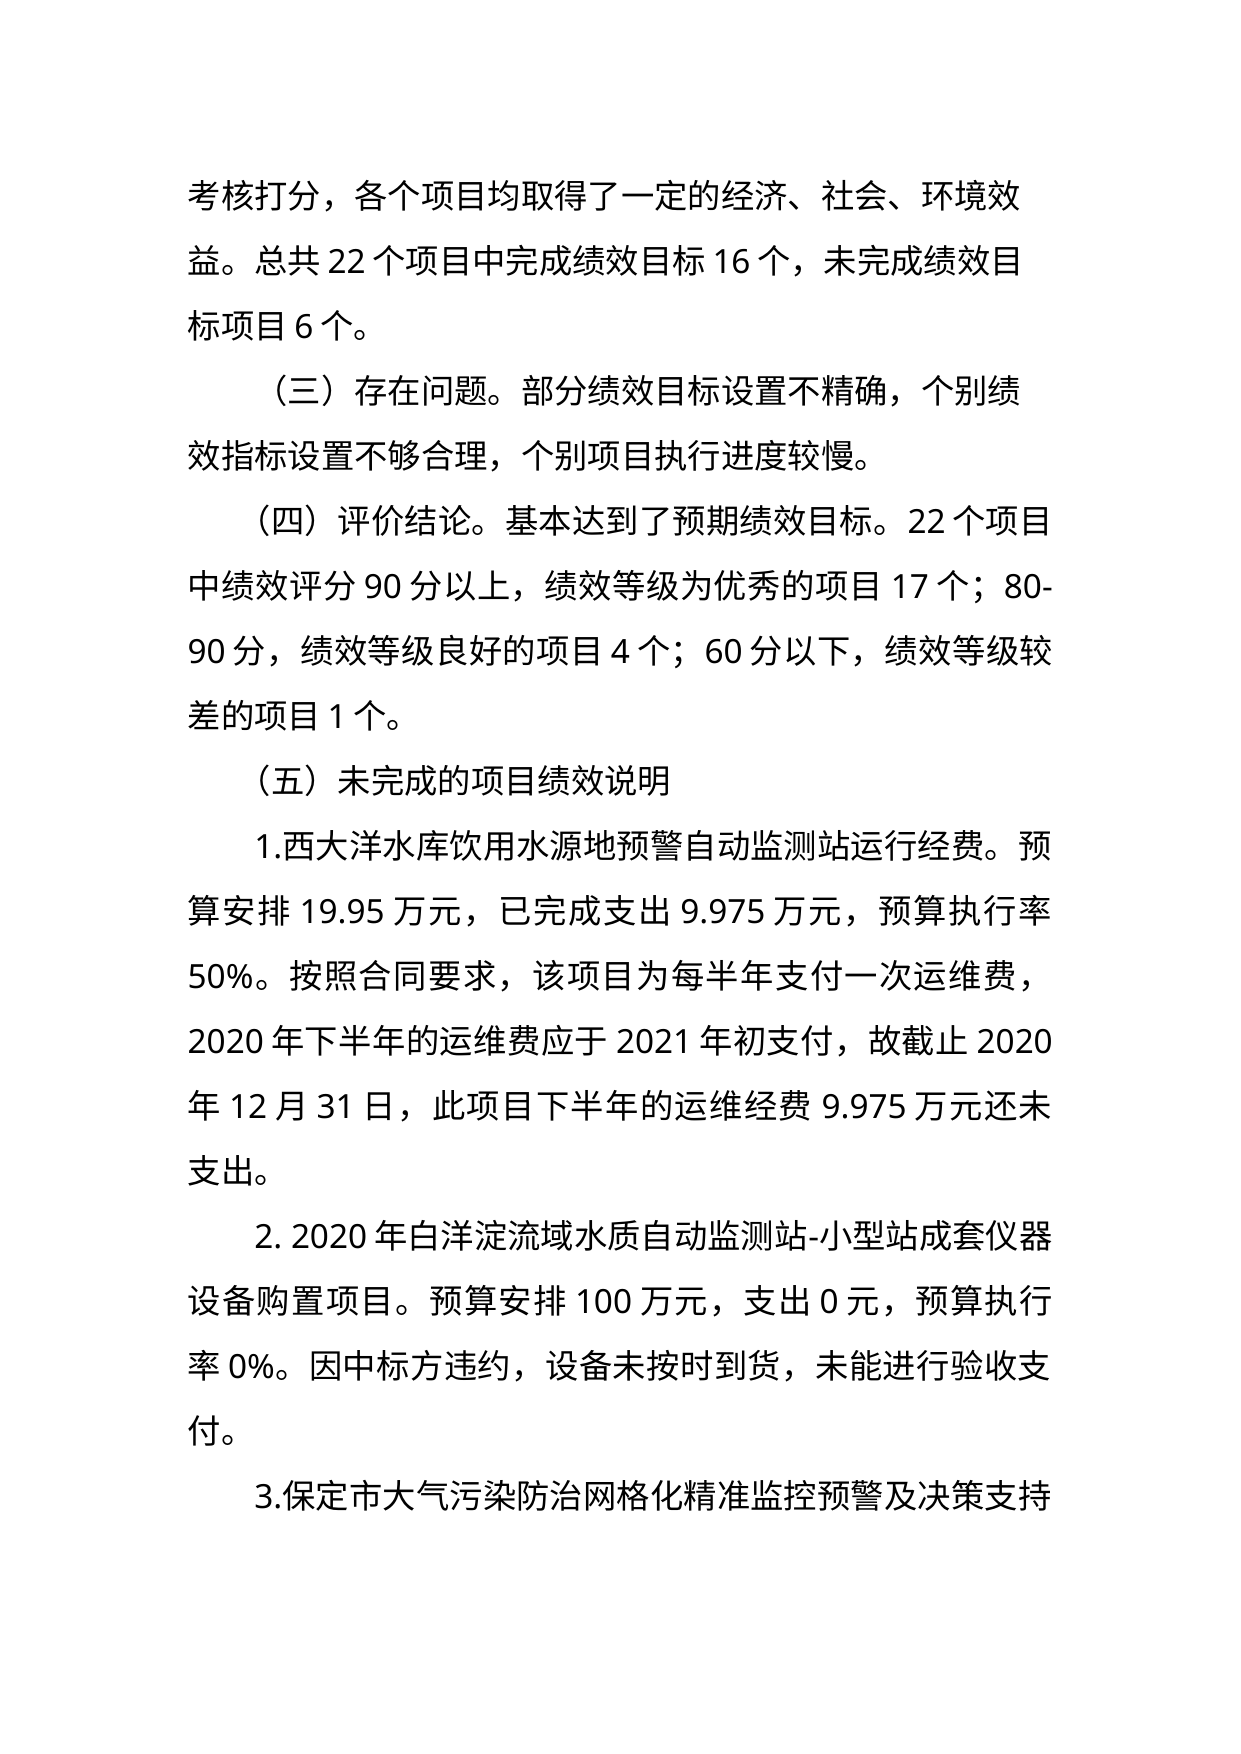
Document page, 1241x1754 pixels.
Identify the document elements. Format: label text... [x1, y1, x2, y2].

text （五）未完成的项目绩效说明 [187, 747, 1053, 812]
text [187, 1462, 1053, 1586]
text 1.西大洋水库饮用水源地预警自动监测站运行经费。预算安排19.95万元，已完成支出9.975万元，预算执行率50%。按照合同要求，该项目为每半年支付一次运维费， 2020年下半年的运维费应于2021年初支付，故截止2020年12月31日，此项目下半年的运维经费9.975万元还未支出。 [187, 812, 1053, 1202]
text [187, 162, 1053, 357]
text 2. 2020年白洋淀流域水质自动监测站-小型站成套仪器设备购置项目。预算安排100万元，支出0元，预算执行率0%。因中标方违约，设备未按时到货，未能进行验收支付。 [187, 1202, 1053, 1462]
text （三）存在问题。部分绩效目标设置不精确，个别绩效指标设置不够合理，个别项目执行进度较慢。 [187, 357, 1053, 487]
text （四）评价结论。基本达到了预期绩效目标。22个项目中绩效评分90分以上，绩效等级为优秀的项目17个；80-90分，绩效等级良好的项目4个；60分以下，绩效等级较差的项目1个。 [187, 487, 1053, 747]
